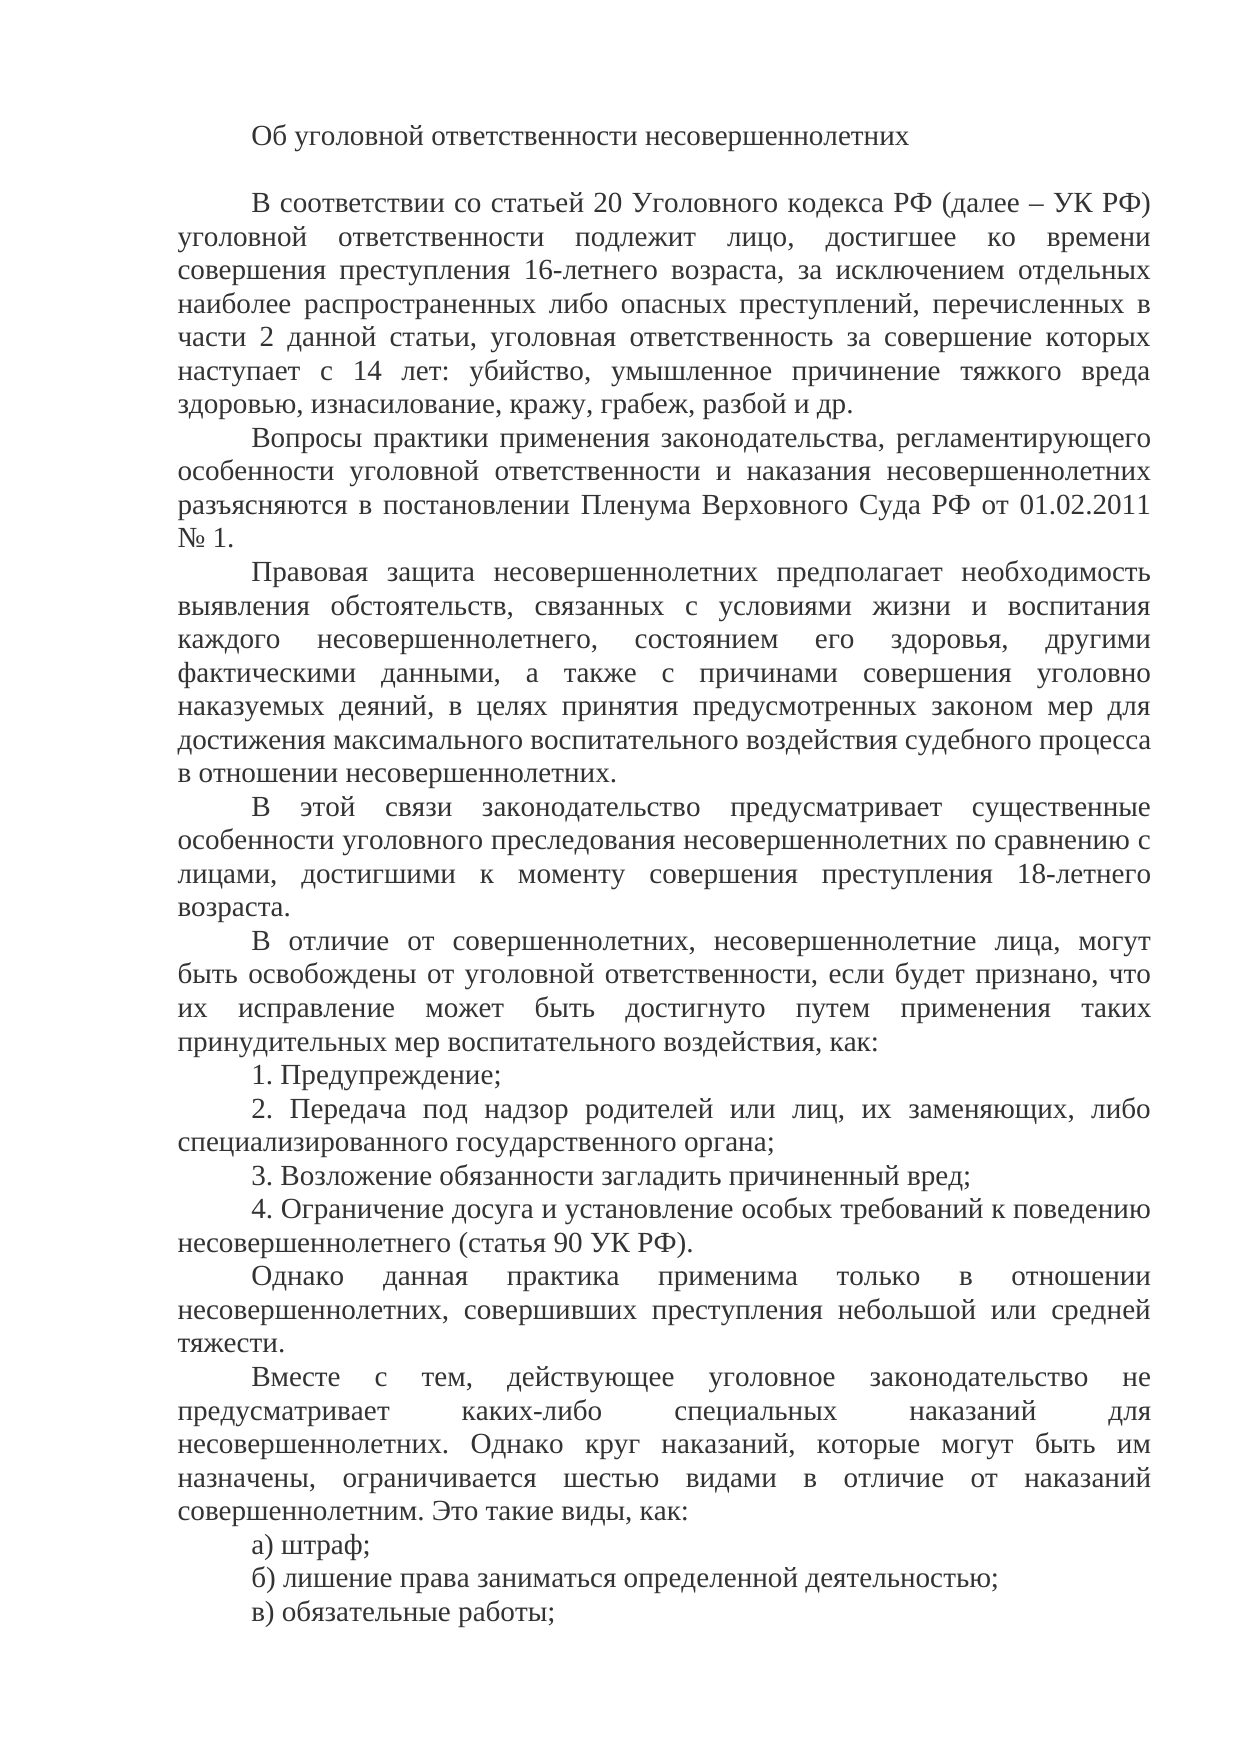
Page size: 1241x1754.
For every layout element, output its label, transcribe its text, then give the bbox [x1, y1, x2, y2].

text Об уголовной ответственности несовершеннолетних [177, 118, 1152, 152]
text Правовая защита несовершеннолетних предполагает необходимость выявления обстоятельств, связанных с условиями жизни и воспитания каждого несовершеннолетнего, состоянием его здоровья, другими фактическими данными, а также с причинами совершения уголовно наказуемых деяний, в целях принятия предусмотренных законом мер для достижения максимального воспитательного воздействия судебного процесса в отношении несовершеннолетних. [177, 554, 1152, 789]
text 1. Предупреждение; [177, 1057, 1152, 1091]
text Вместе с тем, действующее уголовное законодательство не предусматривает каких-либо специальных наказаний для несовершеннолетних. Однако круг наказаний, которые могут быть им назначены, ограничивается шестью видами в отличие от наказаний совершеннолетним. Это такие виды, как: [177, 1359, 1152, 1527]
text 4. Ограничение досуга и установление особых требований к поведению несовершеннолетнего (статья 90 УК РФ). [177, 1191, 1152, 1258]
text В этой связи законодательство предусматривает существенные особенности уголовного преследования несовершеннолетних по сравнению с лицами, достигшими к моменту совершения преступления 18-летнего возраста. [177, 789, 1152, 923]
text в) обязательные работы; [177, 1594, 1152, 1627]
text Вопросы практики применения законодательства, регламентирующего особенности уголовной ответственности и наказания несовершеннолетних разъясняются в постановлении Пленума Верховного Суда РФ от 01.02.2011 № 1. [177, 420, 1152, 554]
text В соответствии со статьей 20 Уголовного кодекса РФ (далее – УК РФ) уголовной ответственности подлежит лицо, достигшее ко времени совершения преступления 16-летнего возраста, за исключением отдельных наиболее распространенных либо опасных преступлений, перечисленных в части 2 данной статьи, уголовная ответственность за совершение которых наступает с 14 лет: убийство, умышленное причинение тяжкого вреда здоровью, изнасилование, кражу, грабеж, разбой и др. [177, 185, 1152, 420]
text а) штраф; [177, 1527, 1152, 1560]
text 3. Возложение обязанности загладить причиненный вред; [177, 1158, 1152, 1191]
text В отличие от совершеннолетних, несовершеннолетние лица, могут быть освобождены от уголовной ответственности, если будет признано, что их исправление может быть достигнуто путем применения таких принудительных мер воспитательного воздействия, как: [177, 923, 1152, 1057]
text 2. Передача под надзор родителей или лиц, их заменяющих, либо специализированного государственного органа; [177, 1091, 1152, 1158]
text Однако данная практика применима только в отношении несовершеннолетних, совершивших преступления небольшой или средней тяжести. [177, 1258, 1152, 1359]
text б) лишение права заниматься определенной деятельностью; [177, 1560, 1152, 1594]
